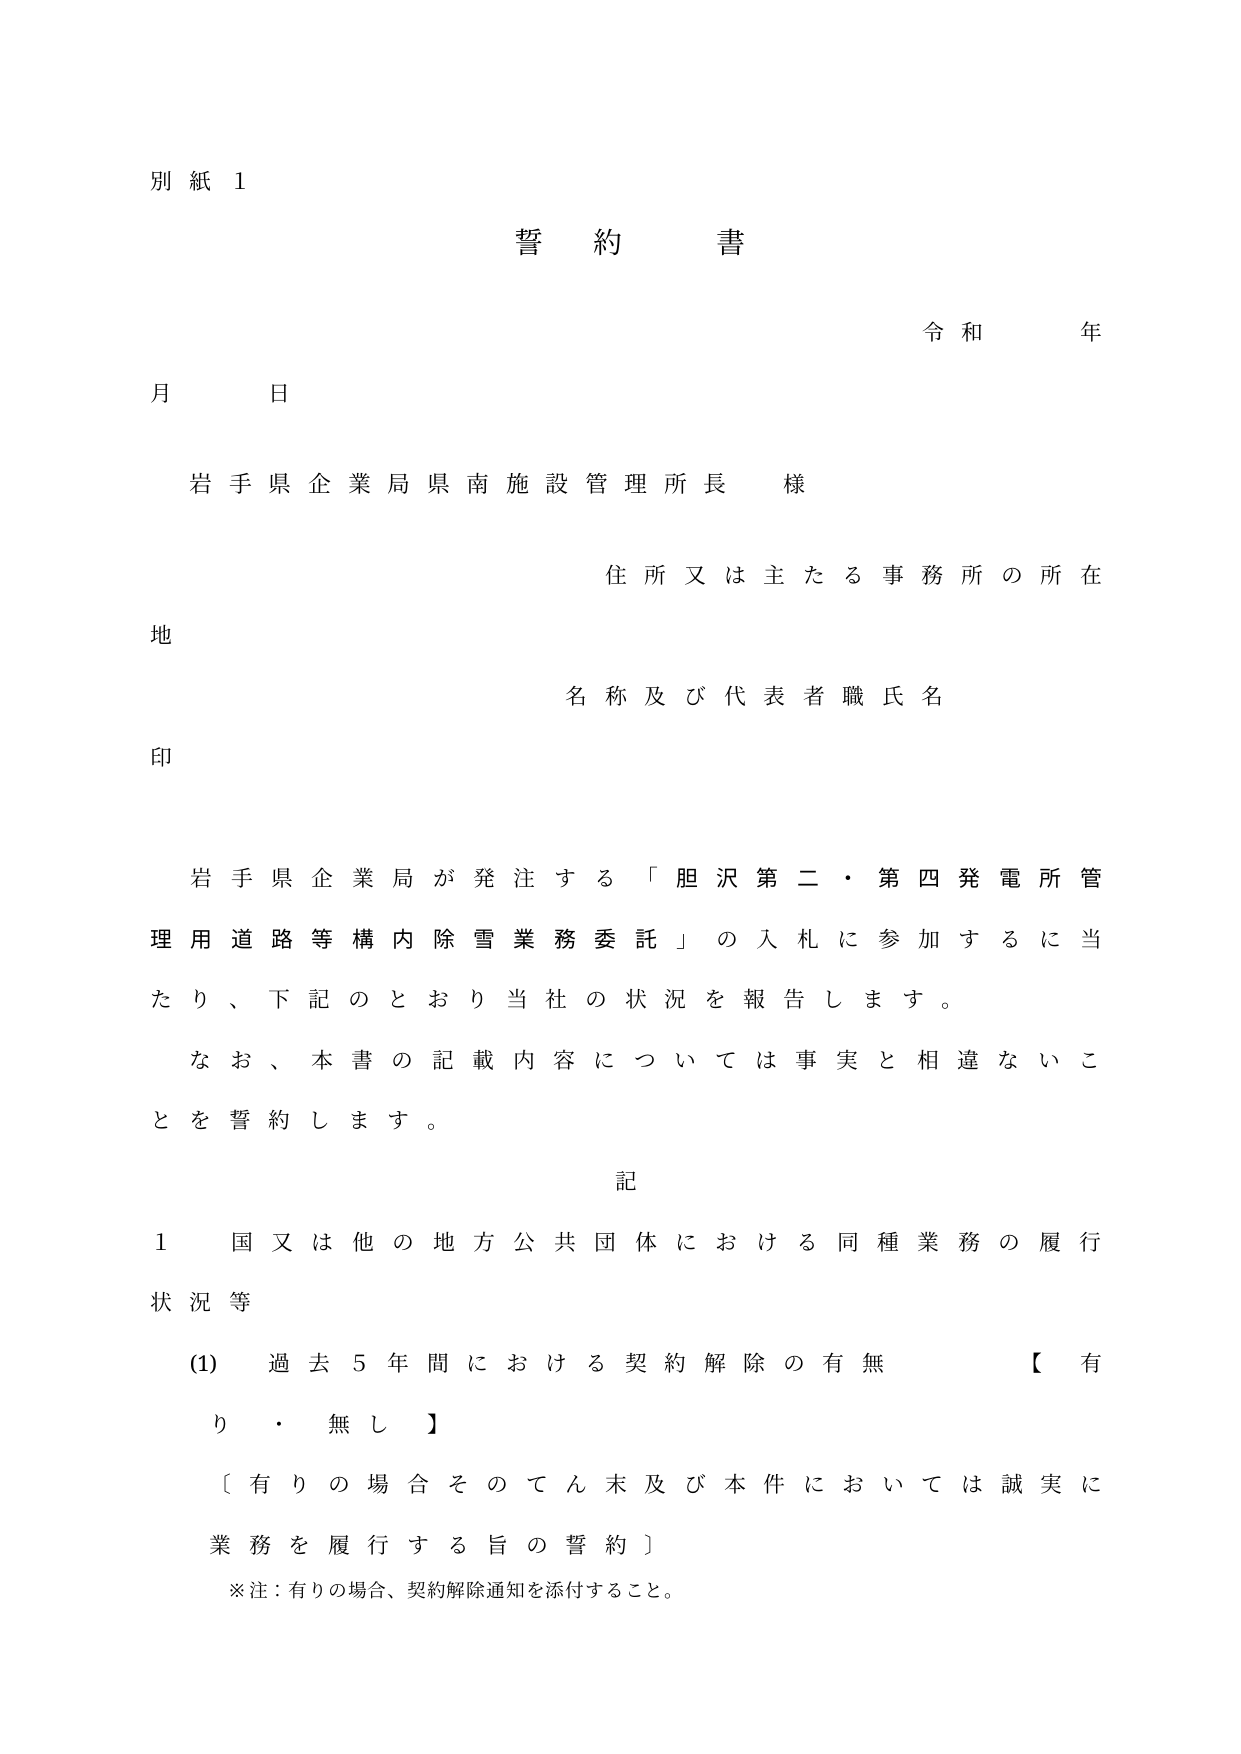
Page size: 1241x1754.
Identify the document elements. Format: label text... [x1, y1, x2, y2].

text なお、本書の記載内容については事実と相違ないことを誓約します。 [150, 1028, 1120, 1150]
text 名称及び代表者職氏名 印 [150, 665, 1120, 786]
text 記 [150, 1150, 1120, 1210]
text ※注：有りの場合、契約解除通知を添付すること。 [201, 1574, 1120, 1604]
text 誓約書 [150, 210, 1120, 271]
text １ 国又は他の地方公共団体における同種業務の履行状況等 [150, 1210, 1120, 1332]
list 過去５年間における契約解除の有無 【 有り ・ 無し 】 [172, 1332, 1120, 1453]
text 令和 年 月 日 [150, 301, 1120, 422]
text 岩手県企業局県南施設管理所長 様 [150, 453, 1120, 513]
text 住所又は主たる事務所の所在地 [150, 543, 1120, 665]
text 岩手県企業局が発注する「胆沢第二・第四発電所管理用道路等構内除雪業務委託」の入札に参加するに当たり、下記のとおり当社の状況を報告します。 [150, 847, 1120, 1028]
text 別紙１ [150, 149, 1120, 210]
text 〔有りの場合そのてん末及び本件においては誠実に業務を履行する旨の誓約〕 [206, 1453, 1120, 1574]
